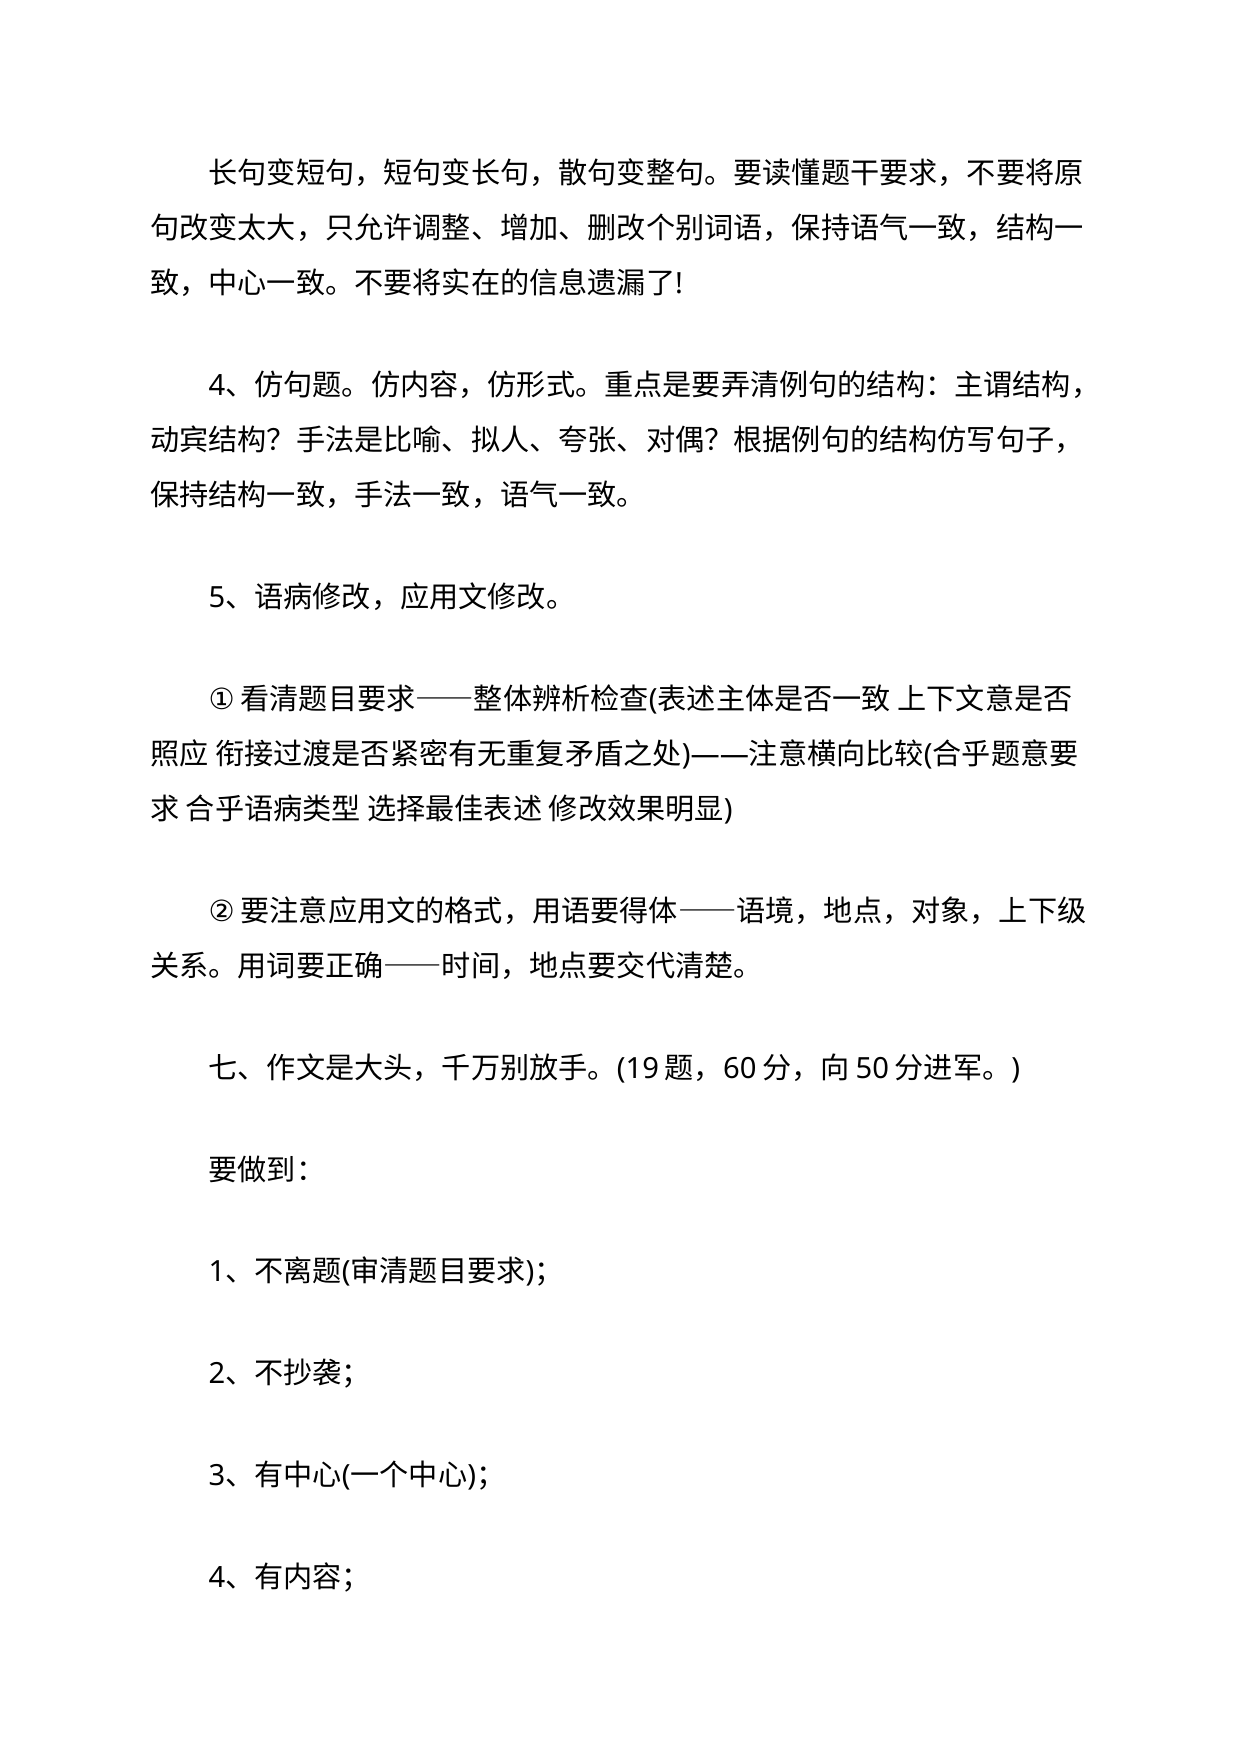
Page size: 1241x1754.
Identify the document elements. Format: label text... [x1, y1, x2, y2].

text 七、作文是大头，千万别放手。(19题，60分，向50分进军。) [150, 1044, 1090, 1087]
text 4、有内容； [150, 1554, 1090, 1596]
text 3、有中心(一个中心)； [150, 1452, 1090, 1494]
text ②要注意应用文的格式，用语要得体——语境，地点，对象，上下级关系。用词要正确——时间，地点要交代清楚。 [150, 887, 1090, 985]
text 5、语病修改，应用文修改。 [150, 573, 1090, 616]
text ①看清题目要求――整体辨析检查(表述主体是否一致 上下文意是否照应 衔接过渡是否紧密有无重复矛盾之处)――注意横向比较(合乎题意要求 合乎语病类型 选择最佳表述 修改效果明显) [150, 675, 1090, 828]
text 1、不离题(审清题目要求)； [150, 1248, 1090, 1290]
text 2、不抄袭； [150, 1350, 1090, 1392]
text 长句变短句，短句变长句，散句变整句。要读懂题干要求，不要将原句改变太大，只允许调整、增加、删改个别词语，保持语气一致，结构一致，中心一致。不要将实在的信息遗漏了! [150, 150, 1090, 302]
text 4、仿句题。仿内容，仿形式。重点是要弄清例句的结构：主谓结构，动宾结构？手法是比喻、拟人、夸张、对偶？根据例句的结构仿写句子，保持结构一致，手法一致，语气一致。 [150, 362, 1090, 514]
text 要做到： [150, 1146, 1090, 1188]
